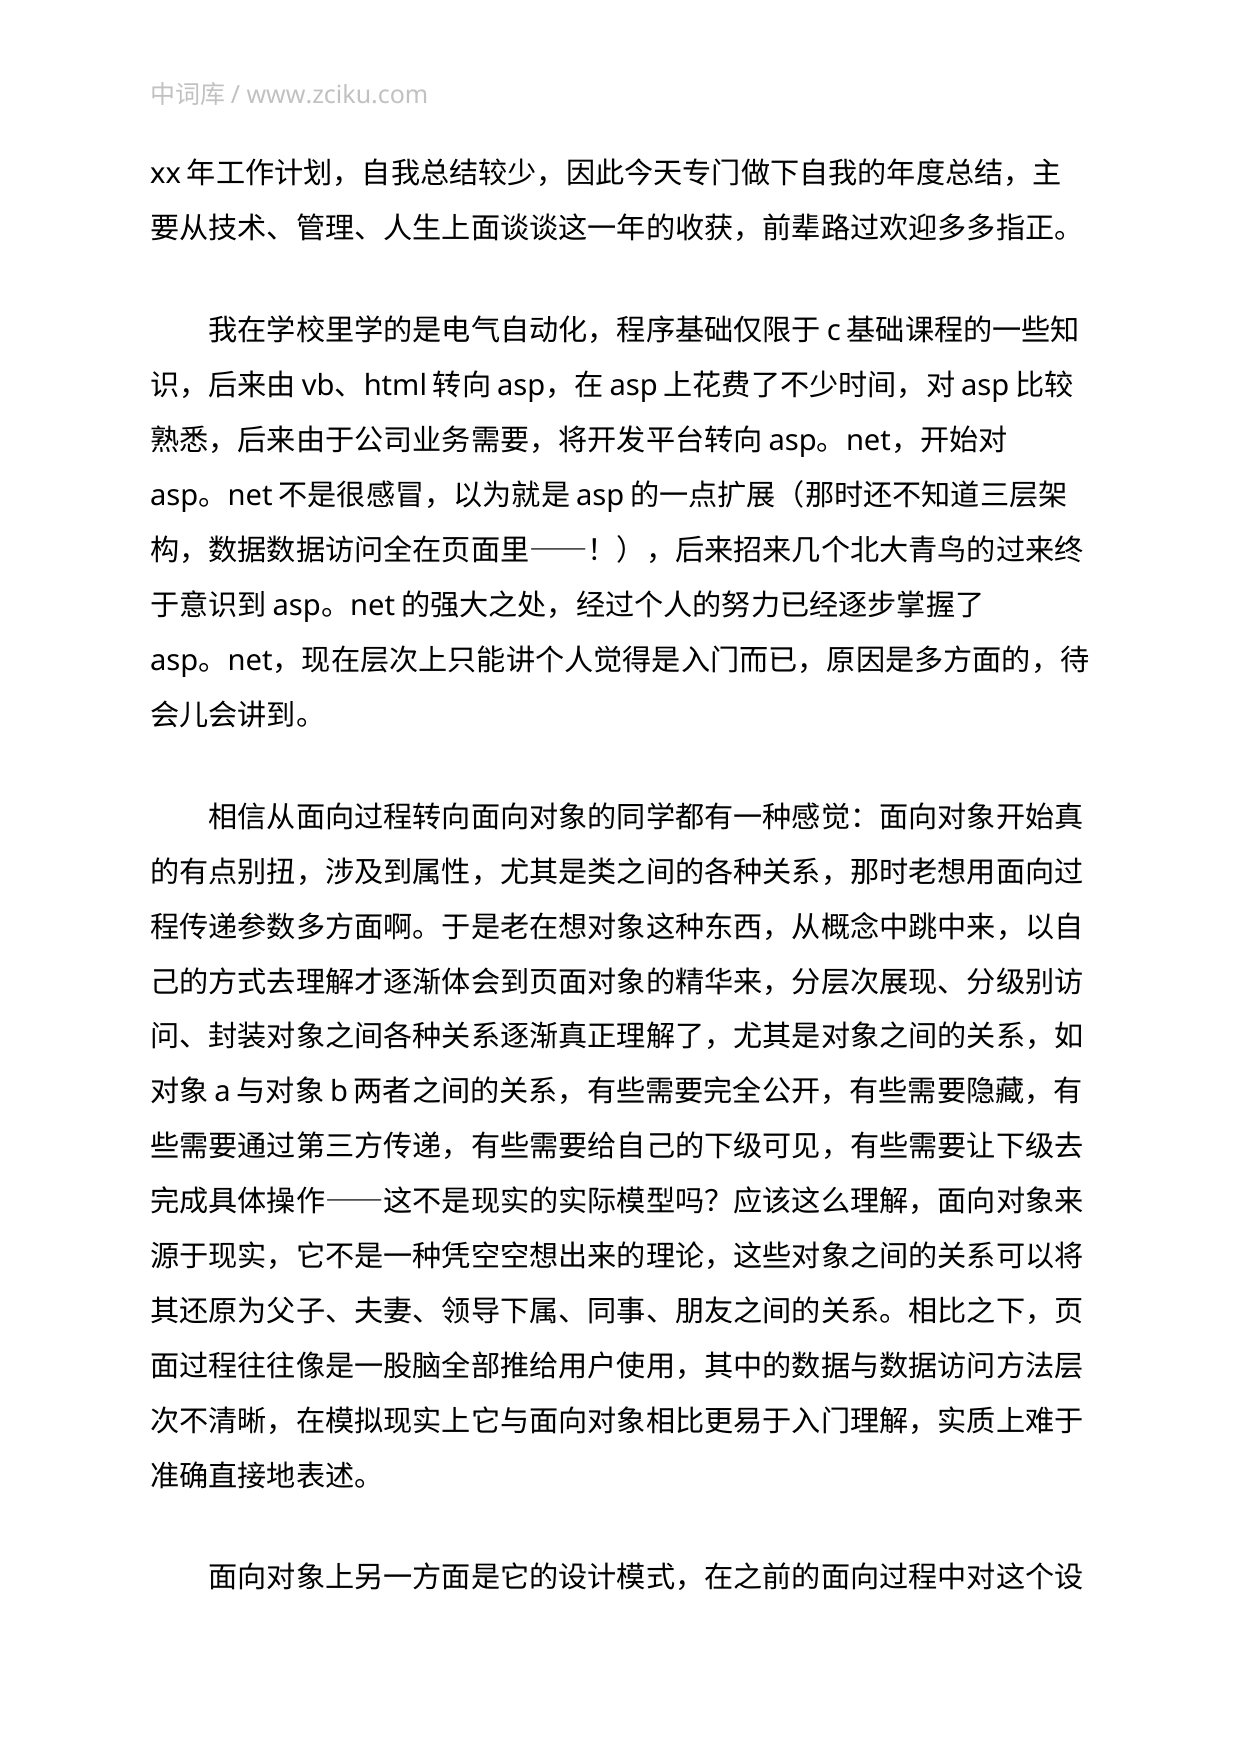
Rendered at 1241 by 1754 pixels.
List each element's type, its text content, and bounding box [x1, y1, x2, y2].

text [150, 1554, 1090, 1596]
text 我在学校里学的是电气自动化，程序基础仅限于c基础课程的一些知识，后来由vb、html转向asp，在asp上花费了不少时间，对asp比较熟悉，后来由于公司业务需要，将开发平台转向asp。net，开始对asp。net不是很感冒，以为就是asp的一点扩展（那时还不知道三层架构，数据数据访问全在页面里——！），后来招来几个北大青鸟的过来终于意识到asp。net的强大之处，经过个人的努力已经逐步掌握了asp。net，现在层次上只能讲个人觉得是入门而已，原因是多方面的，待会儿会讲到。 [150, 307, 1090, 734]
text 相信从面向过程转向面向对象的同学都有一种感觉：面向对象开始真的有点别扭，涉及到属性，尤其是类之间的各种关系，那时老想用面向过程传递参数多方面啊。于是老在想对象这种东西，从概念中跳中来，以自己的方式去理解才逐渐体会到页面对象的精华来，分层次展现、分级别访问、封装对象之间各种关系逐渐真正理解了，尤其是对象之间的关系，如对象a与对象b两者之间的关系，有些需要完全公开，有些需要隐藏，有些需要通过第三方传递，有些需要给自己的下级可见，有些需要让下级去完成具体操作——这不是现实的实际模型吗？应该这么理解，面向对象来源于现实，它不是一种凭空空想出来的理论，这些对象之间的关系可以将其还原为父子、夫妻、领导下属、同事、朋友之间的关系。相比之下，页面过程往往像是一股脑全部推给用户使用，其中的数据与数据访问方法层次不清晰，在模拟现实上它与面向对象相比更易于入门理解，实质上难于准确直接地表述。 [150, 793, 1090, 1494]
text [150, 150, 1090, 247]
